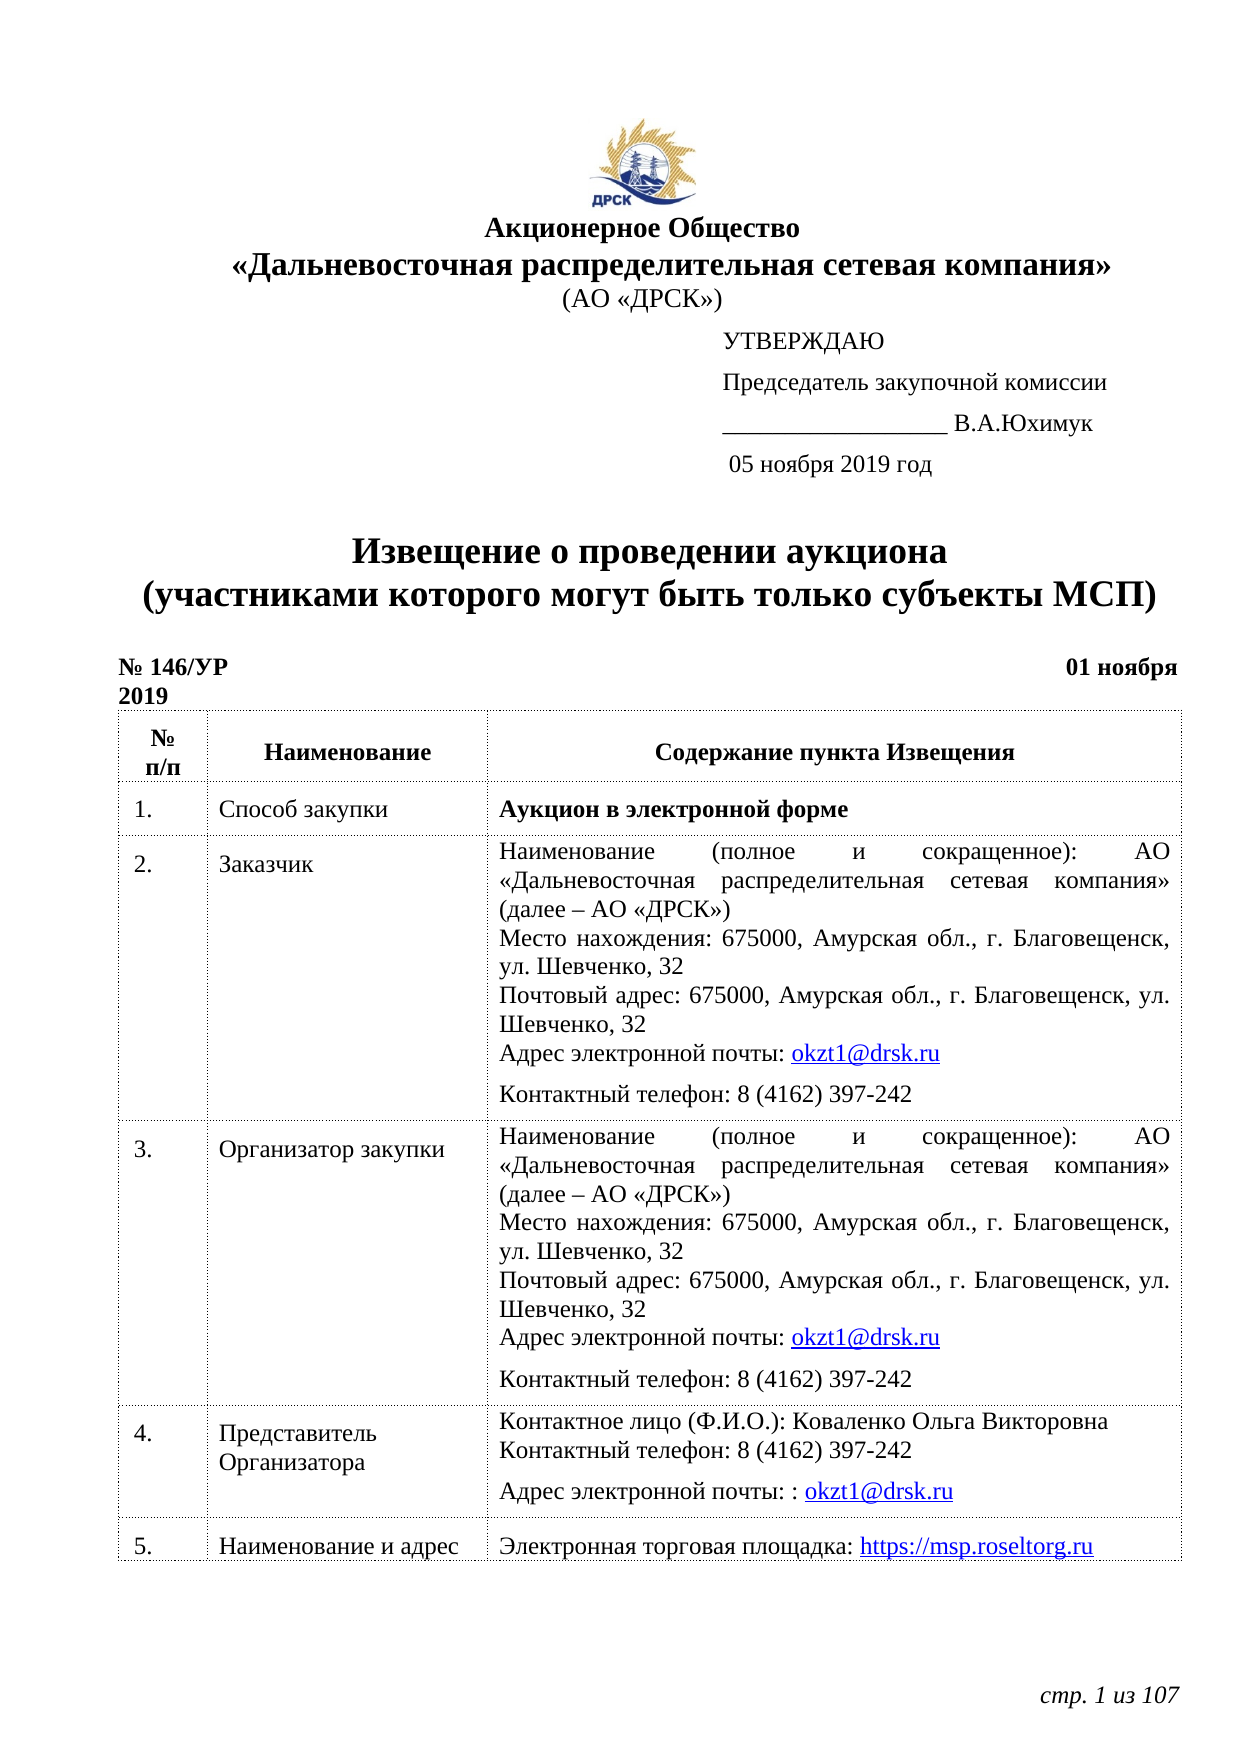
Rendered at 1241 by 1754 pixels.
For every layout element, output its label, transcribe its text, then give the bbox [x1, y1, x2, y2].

text УТВЕРЖДАЮ [722, 326, 1181, 354]
table_cell Способ закупки [207, 781, 488, 835]
text (АО «ДРСК») [118, 282, 1166, 313]
text Акционерное Общество [118, 210, 1166, 244]
table_header № п/п [119, 710, 207, 781]
table_cell Заказчик [207, 835, 488, 1120]
table_cell [119, 1517, 207, 1559]
table_header Наименование [207, 710, 488, 781]
text Председатель закупочной комиссии [722, 367, 1181, 396]
table_cell [119, 835, 207, 1120]
text 05 ноября 2019 год [722, 449, 1181, 478]
table_cell Аукцион в электронной форме [488, 781, 1182, 835]
table_cell Наименование (полное и сокращенное): АО «Дальневосточная распределительная сетевая компания» (далее – АО «ДРСК») Место нахождения: 675000, Амурская обл., г. Благовещенск, ул. Шевченко, 32 Почтовый адрес: 675000, Амурская обл., г. Благовещенск, ул. Шевченко, 32 Адрес электронной почты: okzt1@drsk.ru Контактный телефон: 8 (4162) 397-242 [488, 1120, 1182, 1405]
table_cell [119, 1405, 207, 1517]
text «Дальневосточная распределительная сетевая компания» [118, 244, 1166, 282]
text Извещение о проведении аукциона (участниками которого могут быть только субъекты МСП) [118, 528, 1181, 614]
table_cell Наименование (полное и сокращенное): АО «Дальневосточная распределительная сетевая компания» (далее – АО «ДРСК») Место нахождения: 675000, Амурская обл., г. Благовещенск, ул. Шевченко, 32 Почтовый адрес: 675000, Амурская обл., г. Благовещенск, ул. Шевченко, 32 Адрес электронной почты: okzt1@drsk.ru Контактный телефон: 8 (4162) 397-242 [488, 835, 1182, 1120]
table_cell [119, 1120, 207, 1405]
table_cell Контактное лицо (Ф.И.О.): Коваленко Ольга Викторовна Контактный телефон: 8 (4162) 397-242 Адрес электронной почты: : okzt1@drsk.ru [488, 1405, 1182, 1517]
table_cell Организатор закупки [207, 1120, 488, 1405]
table_cell [119, 781, 207, 835]
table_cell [207, 1517, 488, 1559]
text № 146/УР 01 ноября 2019 [118, 652, 1181, 709]
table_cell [488, 1517, 1182, 1559]
table_cell Представитель Организатора [207, 1405, 488, 1517]
picture [588, 118, 697, 211]
table_header Содержание пункта Извещения [488, 710, 1182, 781]
text __________________ В.А.Юхимук [722, 408, 1181, 437]
